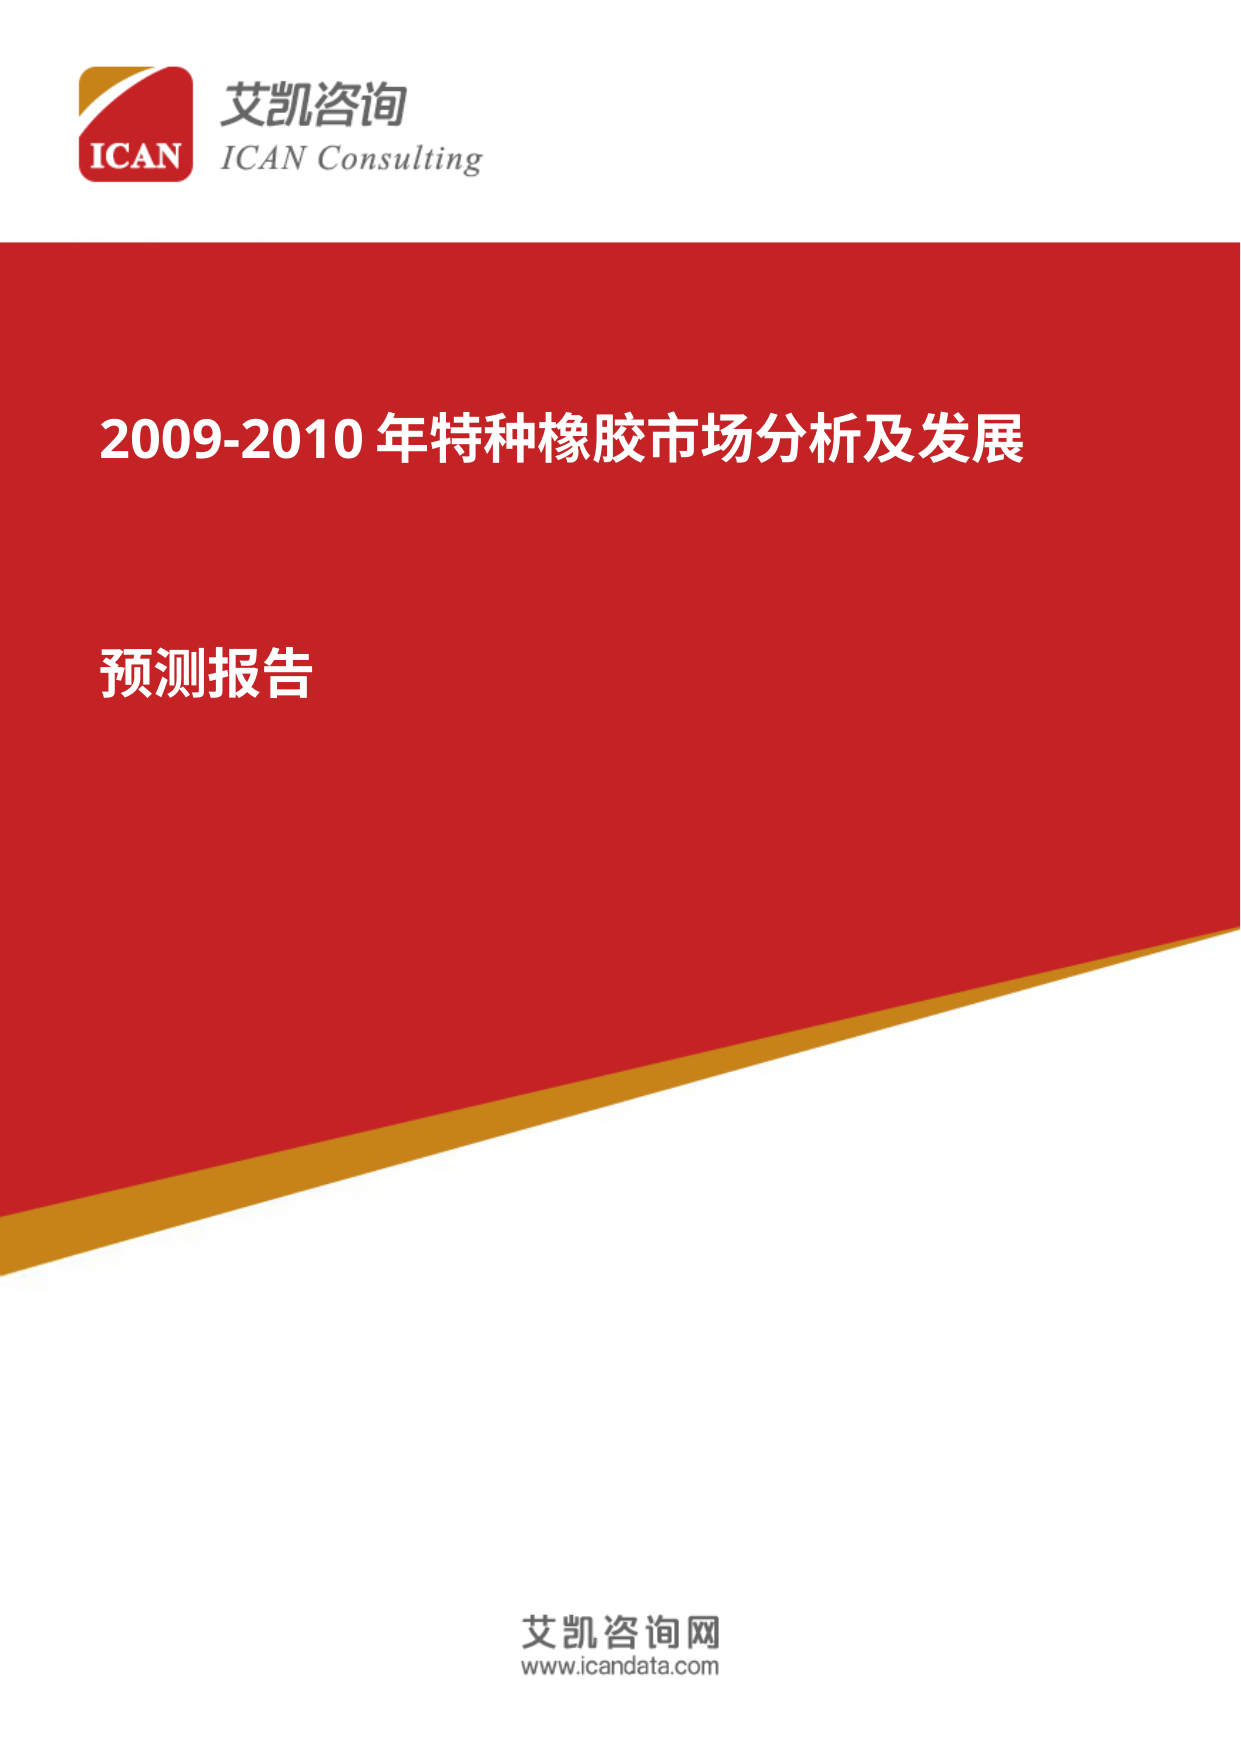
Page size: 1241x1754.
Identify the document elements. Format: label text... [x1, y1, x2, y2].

subtitle 2009-2010年特种橡胶市场分析及发展预测报告 [99, 386, 1053, 718]
picture [0, 5, 1241, 1754]
